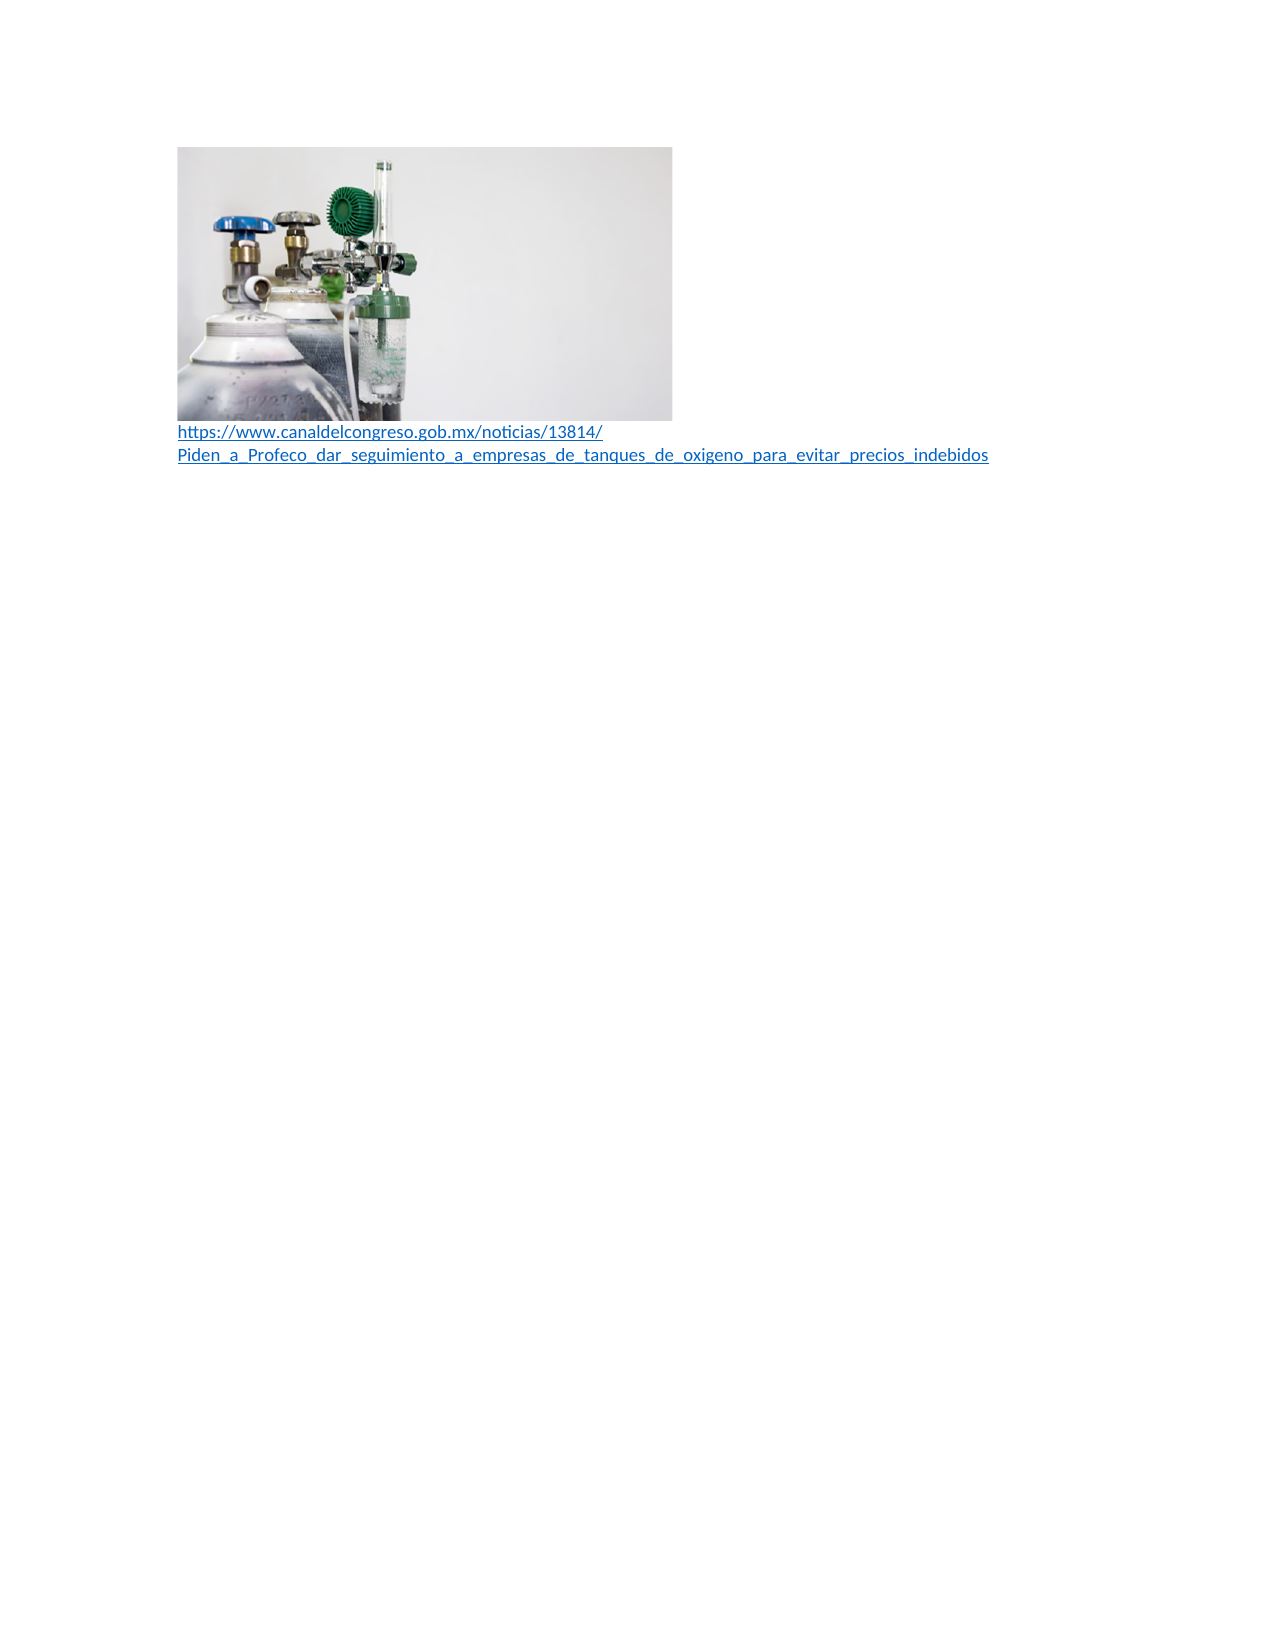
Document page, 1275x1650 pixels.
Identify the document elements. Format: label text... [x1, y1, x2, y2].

text https://www.canaldelcongreso.gob.mx/noticias/13814/Piden_a_Profeco_dar_seguimiento_a_empresas_de_tanques_de_oxigeno_para_evitar_precios_indebidos [177, 421, 1098, 466]
picture [177, 147, 673, 421]
